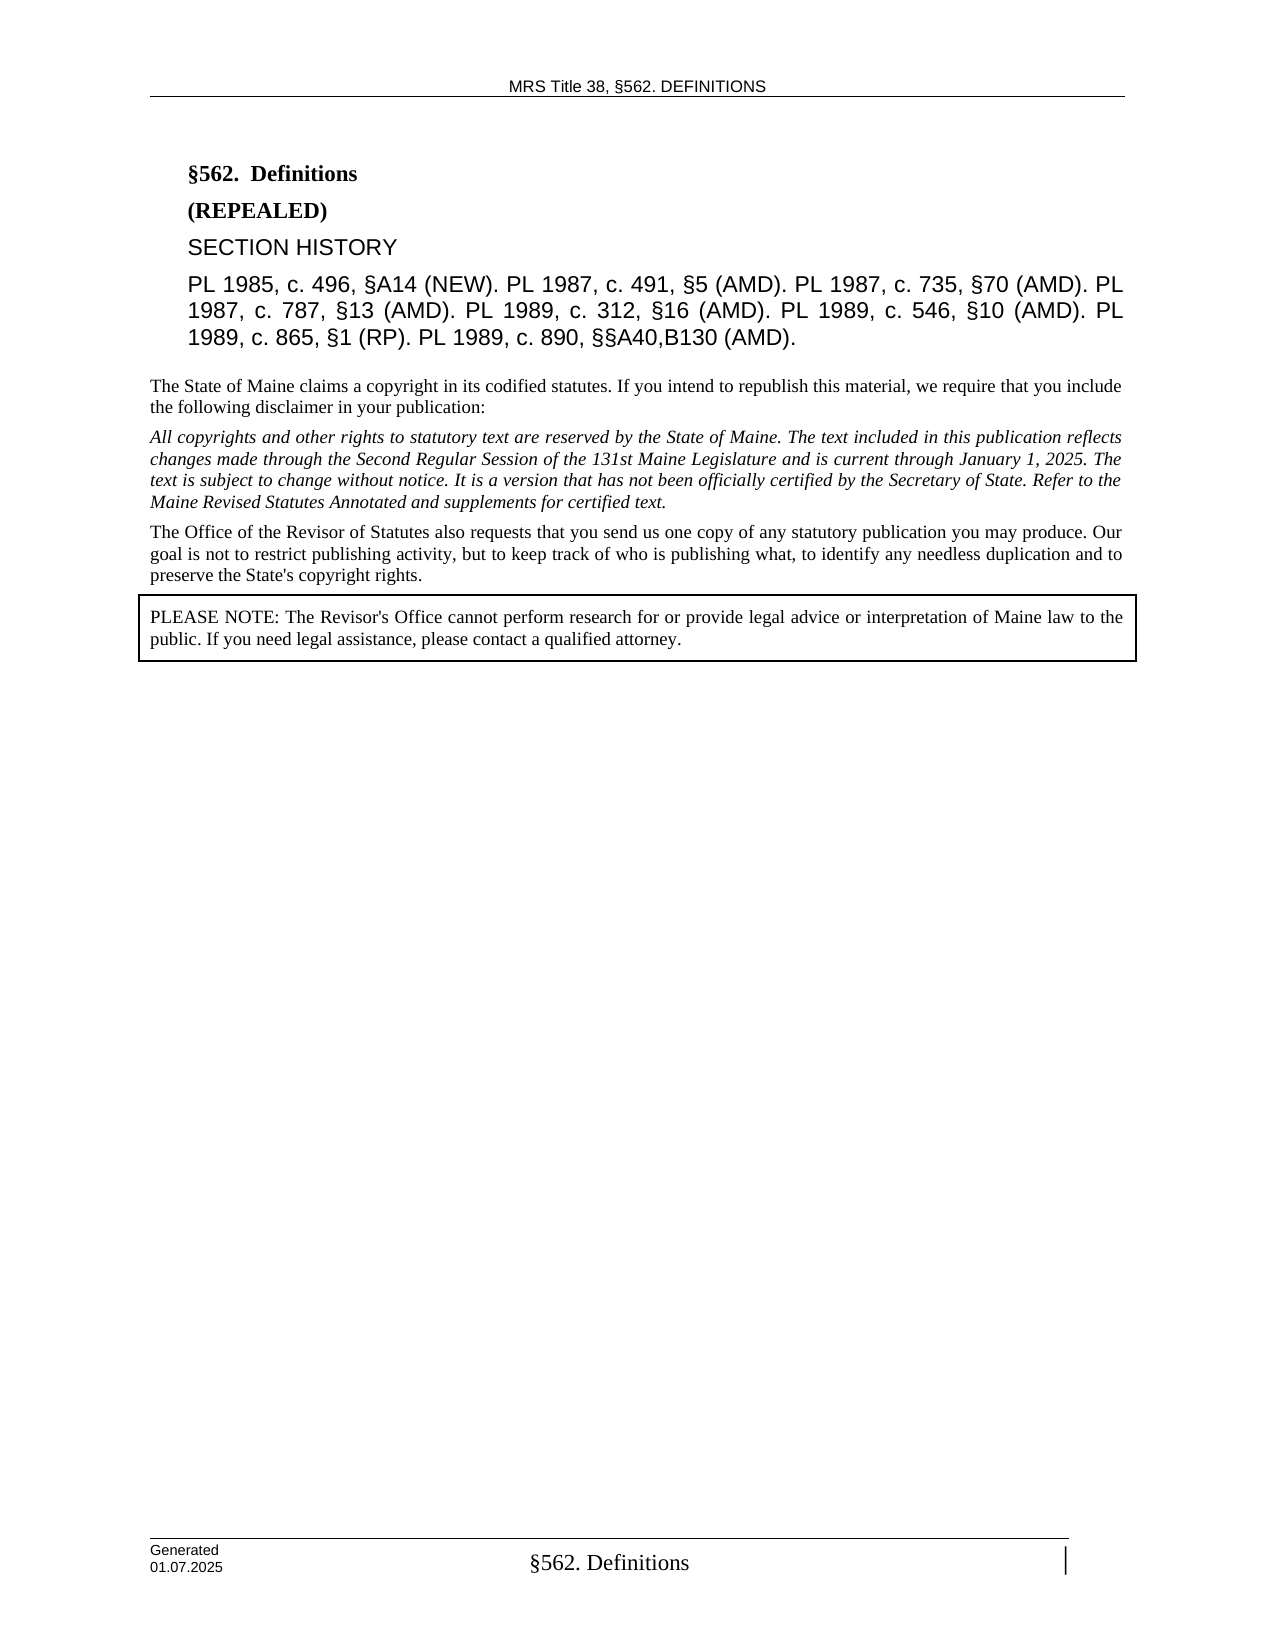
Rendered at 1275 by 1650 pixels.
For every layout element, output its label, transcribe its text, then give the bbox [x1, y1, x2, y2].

text PL 1985, c. 496, §A14 (NEW). PL 1987, c. 491, §5 (AMD). PL 1987, c. 735, §70 (AMD). PL 1987, c. 787, §13 (AMD). PL 1989, c. 312, §16 (AMD). PL 1989, c. 546, §10 (AMD). PL 1989, c. 865, §1 (RP). PL 1989, c. 890, §§A40,B130 (AMD). [187, 271, 1125, 350]
text SECTION HISTORY [187, 234, 1125, 260]
text All copyrights and other rights to statutory text are reserved by the State of Maine. The text included in this publication reflects changes made through the Second Regular Session of the 131st Maine Legislature and is current through January 1, 2025 . The text is subject to change without notice. It is a version that has not been officially certified by the Secretary of State. Refer to the Maine Revised Statutes Annotated and supplements for certified text. [150, 426, 1125, 512]
text (REPEALED) [187, 197, 1125, 223]
text The Office of the Revisor of Statutes also requests that you send us one copy of any statutory publication you may produce. Our goal is not to restrict publishing activity, but to keep track of who is publishing what, to identify any needless duplication and to preserve the State's copyright rights. [150, 521, 1125, 586]
text §562. Definitions [187, 160, 1125, 187]
text The State of Maine claims a copyright in its codified statutes. If you intend to republish this material, we require that you include the following disclaimer in your publication: [150, 375, 1125, 418]
text PLEASE NOTE: The Revisor's Office cannot perform research for or provide legal advice or interpretation of Maine law to the public. If you need legal assistance, please contact a qualified attorney. [140, 596, 1135, 660]
